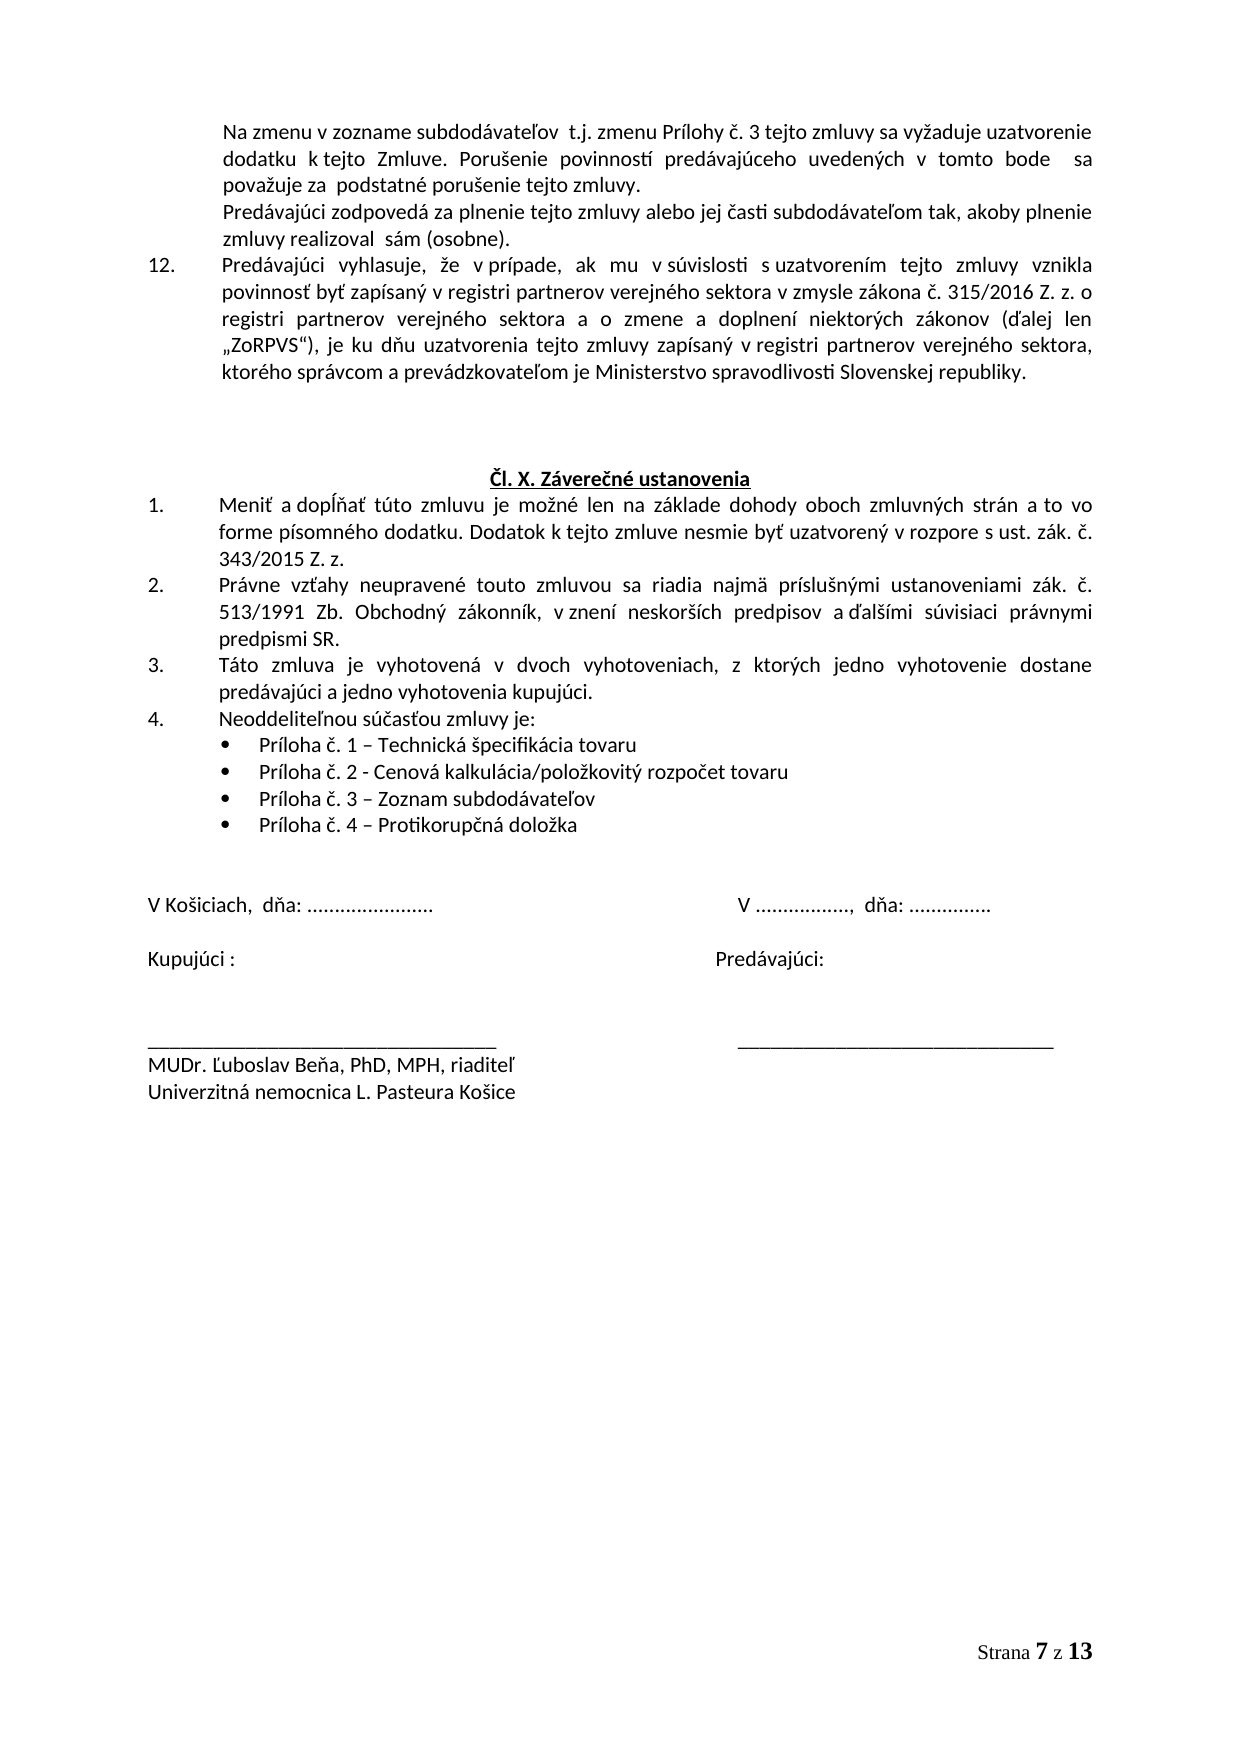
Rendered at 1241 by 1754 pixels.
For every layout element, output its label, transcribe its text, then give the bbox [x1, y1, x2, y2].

list Meniť a dopĺňať túto zmluvu je možné len na základe dohody oboch zmluvných strán a to vo forme písomného dodatku. Dodatok k tejto zmluve nesmie byť uzatvorený v rozpore s ust. zák. č. 343/2015 Z. z. [148, 491, 1092, 571]
list Príloha č. 4 – Protikorupčná doložka [221, 811, 1092, 838]
text Predávajúci zodpovedá za plnenie tejto zmluvy alebo jej časti subdodávateľom tak, akoby plnenie zmluvy realizoval sám (osobne). [223, 198, 1092, 251]
text 12. Predávajúci vyhlasuje, že v prípade, ak mu v súvislosti s uzatvorením tejto zmluvy vznikla povinnosť byť zapísaný v registri partnerov verejného sektora v zmysle zákona č. 315/2016 Z. z. o registri partnerov verejného sektora a o zmene a doplnení niektorých zákonov (ďalej len „ZoRPVS“), je ku dňu uzatvorenia tejto zmluvy zapísaný v registri partnerov verejného sektora, ktorého správcom a prevádzkovateľom je Ministerstvo spravodlivosti Slovenskej republiky. [148, 251, 1092, 385]
list Právne vzťahy neupravené touto zmluvou sa riadia najmä príslušnými ustanoveniami zák. č. 513/1991 Zb. Obchodný zákonník, v znení neskorších predpisov a ďalšími súvisiaci právnymi predpismi SR. [148, 571, 1092, 651]
list Táto zmluva je vyhotovená v dvoch vyhotoveniach, z ktorých jedno vyhotovenie dostane predávajúci a jedno vyhotovenia kupujúci. [148, 651, 1092, 705]
text Na zmenu v zozname subdodávateľov t.j. zmenu Prílohy č. 3 tejto zmluvy sa vyžaduje uzatvorenie dodatku k tejto Zmluve. Porušenie povinností predávajúceho uvedených v tomto bode sa považuje za podstatné porušenie tejto zmluvy. [223, 118, 1092, 198]
text MUDr. Ľuboslav Beňa, PhD, MPH, riaditeľ [148, 1051, 1092, 1078]
text V Košiciach, dňa: ....................... V ................., dňa: ............... [148, 891, 1092, 918]
list Príloha č. 3 – Zoznam subdodávateľov [221, 785, 1092, 811]
list Príloha č. 1 – Technická špecifikácia tovaru [221, 731, 1092, 758]
list Príloha č. 2 - Cenová kalkulácia/položkovitý rozpočet tovaru [221, 758, 1092, 785]
text Kupujúci : Predávajúci: [148, 945, 1092, 971]
text ________________________________ _____________________________ [148, 1025, 1092, 1051]
list Neoddeliteľnou súčasťou zmluvy je: [148, 705, 1092, 731]
text Univerzitná nemocnica L. Pasteura Košice [148, 1078, 1092, 1105]
subtitle Čl. X. Záverečné ustanovenia [148, 465, 1092, 491]
